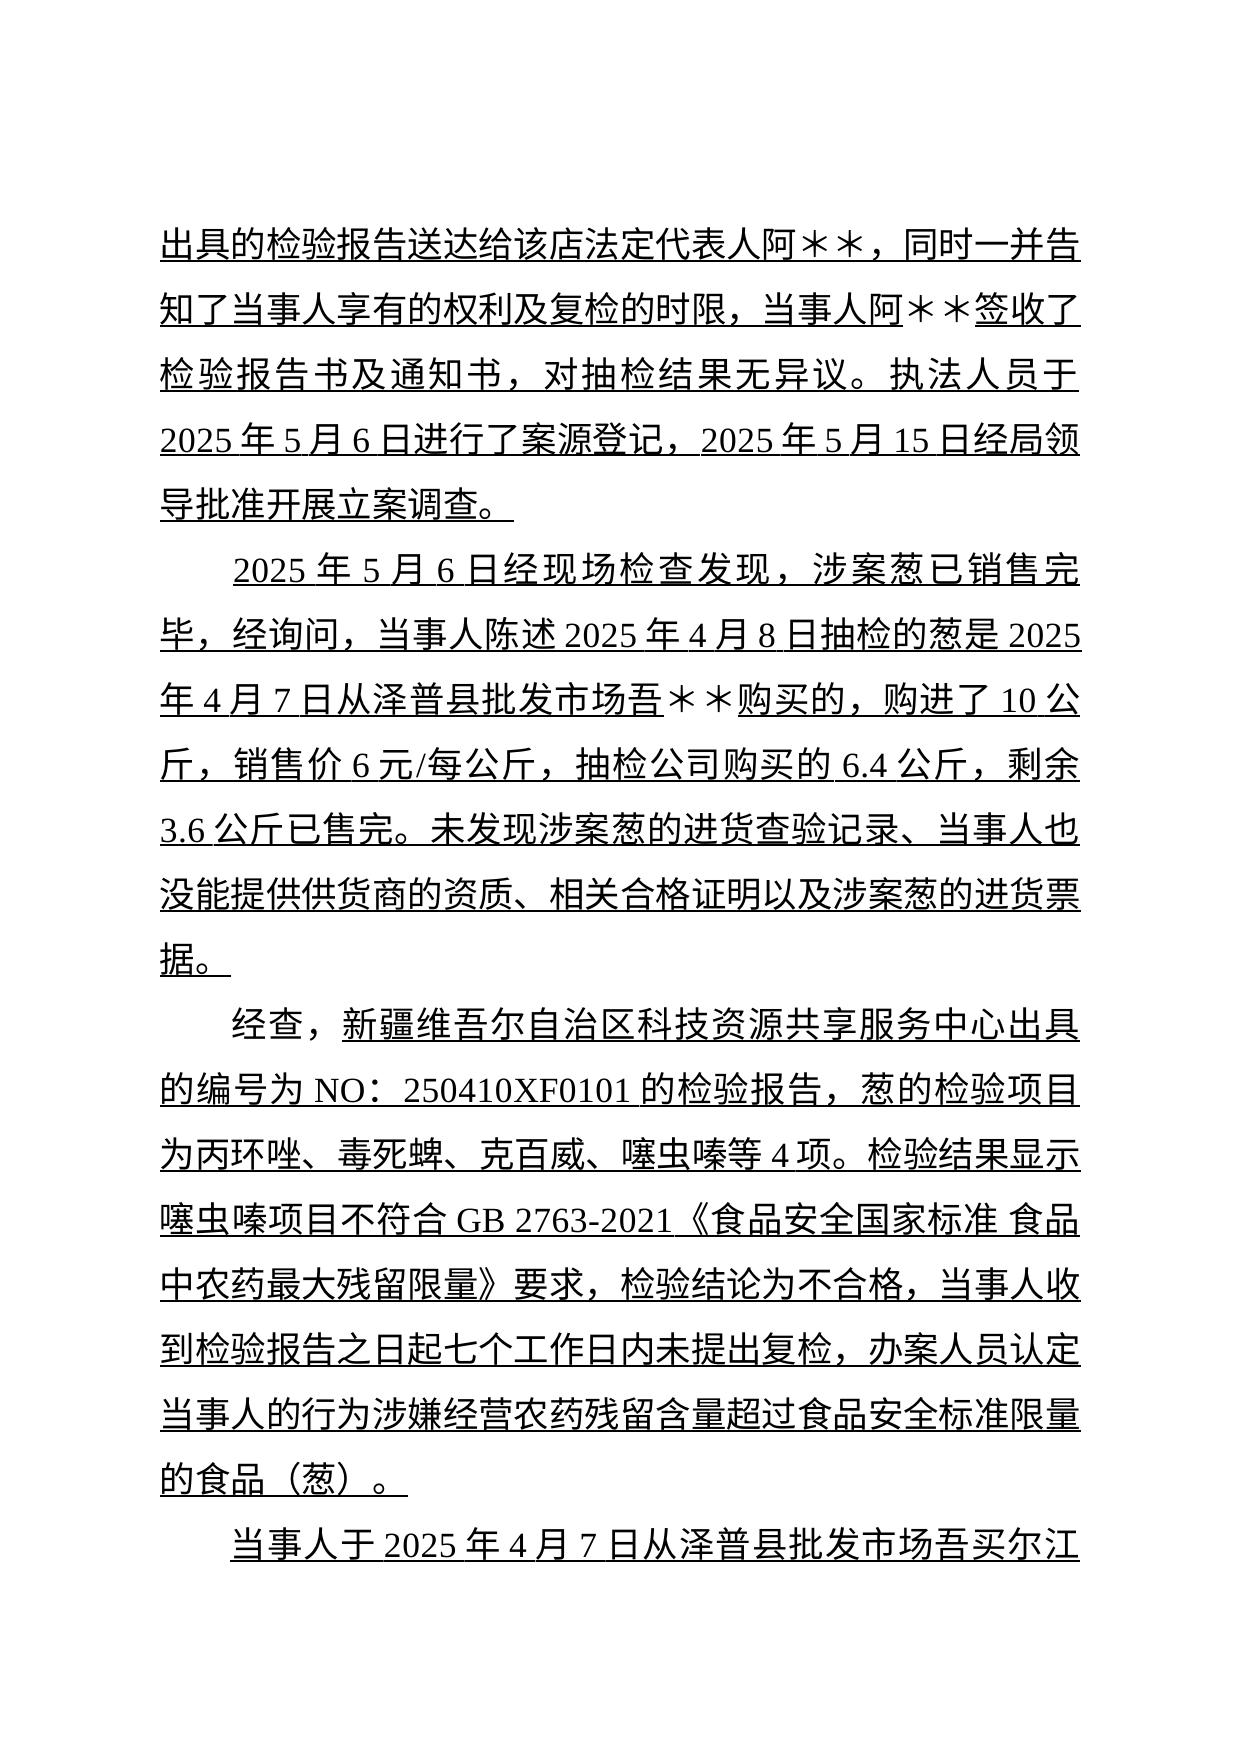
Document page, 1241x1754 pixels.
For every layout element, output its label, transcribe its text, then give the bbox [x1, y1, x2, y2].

text 经查，新疆维吾尔自治区科技资源共享服务中心出具的编号为NO：250410XF0101的检验报告，葱的检验项目为丙环唑、毒死蜱、克百威、噻虫嗪等4项。检验结果显示噻虫嗪项目不符合GB 2763-2021《食品安全国家标准 食品中农药最大残留限量》要求，检验结论为不合格，当事人收到检验报告之日起七个工作日内未提出复检，办案人员认定当事人的行为涉嫌经营农药残留含量超过食品安全标准限量的食品（葱）。 [159, 1431, 1081, 1509]
text 经查，新疆维吾尔自治区科技资源共享服务中心出具的编号为NO：250410XF0101的检验报告，葱的检验项目为丙环唑、毒死蜱、克百威、噻虫嗪等4项。检验结果显示噻虫嗪项目不符合GB 2763-2021《食品安全国家标准 食品中农药最大残留限量》要求，检验结论为不合格，当事人收到检验报告之日起七个工作日内未提出复检，办案人员认定当事人的行为涉嫌经营农药残留含量超过食品安全标准限量的食品（葱）。 [159, 1171, 1081, 1300]
text 2025年5月6日经现场检查发现，涉案葱已销售完毕，经询问，当事人陈述2025年4月8日抽检的葱是2025年4月7日从泽普县批发市场吾＊＊购买的，购进了10公斤，销售价6元/每公斤，抽检公司购买的6.4公斤，剩余3.6公斤已售完。未发现涉案葱的进货查验记录、当事人也没能提供供货商的资质、相关合格证明以及涉案葱的进货票据。 [159, 911, 1081, 989]
text 经查，新疆维吾尔自治区科技资源共享服务中心出具的编号为NO：250410XF0101的检验报告，葱的检验项目为丙环唑、毒死蜱、克百威、噻虫嗪等4项。检验结果显示噻虫嗪项目不符合GB 2763-2021《食品安全国家标准 食品中农药最大残留限量》要求，检验结论为不合格，当事人收到检验报告之日起七个工作日内未提出复检，办案人员认定当事人的行为涉嫌经营农药残留含量超过食品安全标准限量的食品（葱）。 [159, 1366, 1081, 1430]
text 经查，新疆维吾尔自治区科技资源共享服务中心出具的编号为NO：250410XF0101的检验报告，葱的检验项目为丙环唑、毒死蜱、克百威、噻虫嗪等4项。检验结果显示噻虫嗪项目不符合GB 2763-2021《食品安全国家标准 食品中农药最大残留限量》要求，检验结论为不合格，当事人收到检验报告之日起七个工作日内未提出复检，办案人员认定当事人的行为涉嫌经营农药残留含量超过食品安全标准限量的食品（葱）。 [159, 1301, 1081, 1365]
text 经查，新疆维吾尔自治区科技资源共享服务中心出具的编号为NO：250410XF0101的检验报告，葱的检验项目为丙环唑、毒死蜱、克百威、噻虫嗪等4项。检验结果显示噻虫嗪项目不符合GB 2763-2021《食品安全国家标准 食品中农药最大残留限量》要求，检验结论为不合格，当事人收到检验报告之日起七个工作日内未提出复检，办案人员认定当事人的行为涉嫌经营农药残留含量超过食品安全标准限量的食品（葱）。 [159, 989, 1081, 1170]
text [159, 209, 1081, 260]
text 2025年5月6日经现场检查发现，涉案葱已销售完毕，经询问，当事人陈述2025年4月8日抽检的葱是2025年4月7日从泽普县批发市场吾＊＊购买的，购进了10公斤，销售价6元/每公斤，抽检公司购买的6.4公斤，剩余3.6公斤已售完。未发现涉案葱的进货查验记录、当事人也没能提供供货商的资质、相关合格证明以及涉案葱的进货票据。 [159, 651, 1081, 910]
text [159, 1509, 1081, 1574]
text 2025年5月6日经现场检查发现，涉案葱已销售完毕，经询问，当事人陈述2025年4月8日抽检的葱是2025年4月7日从泽普县批发市场吾＊＊购买的，购进了10公斤，销售价6元/每公斤，抽检公司购买的6.4公斤，剩余3.6公斤已售完。未发现涉案葱的进货查验记录、当事人也没能提供供货商的资质、相关合格证明以及涉案葱的进货票据。 [159, 534, 1081, 650]
